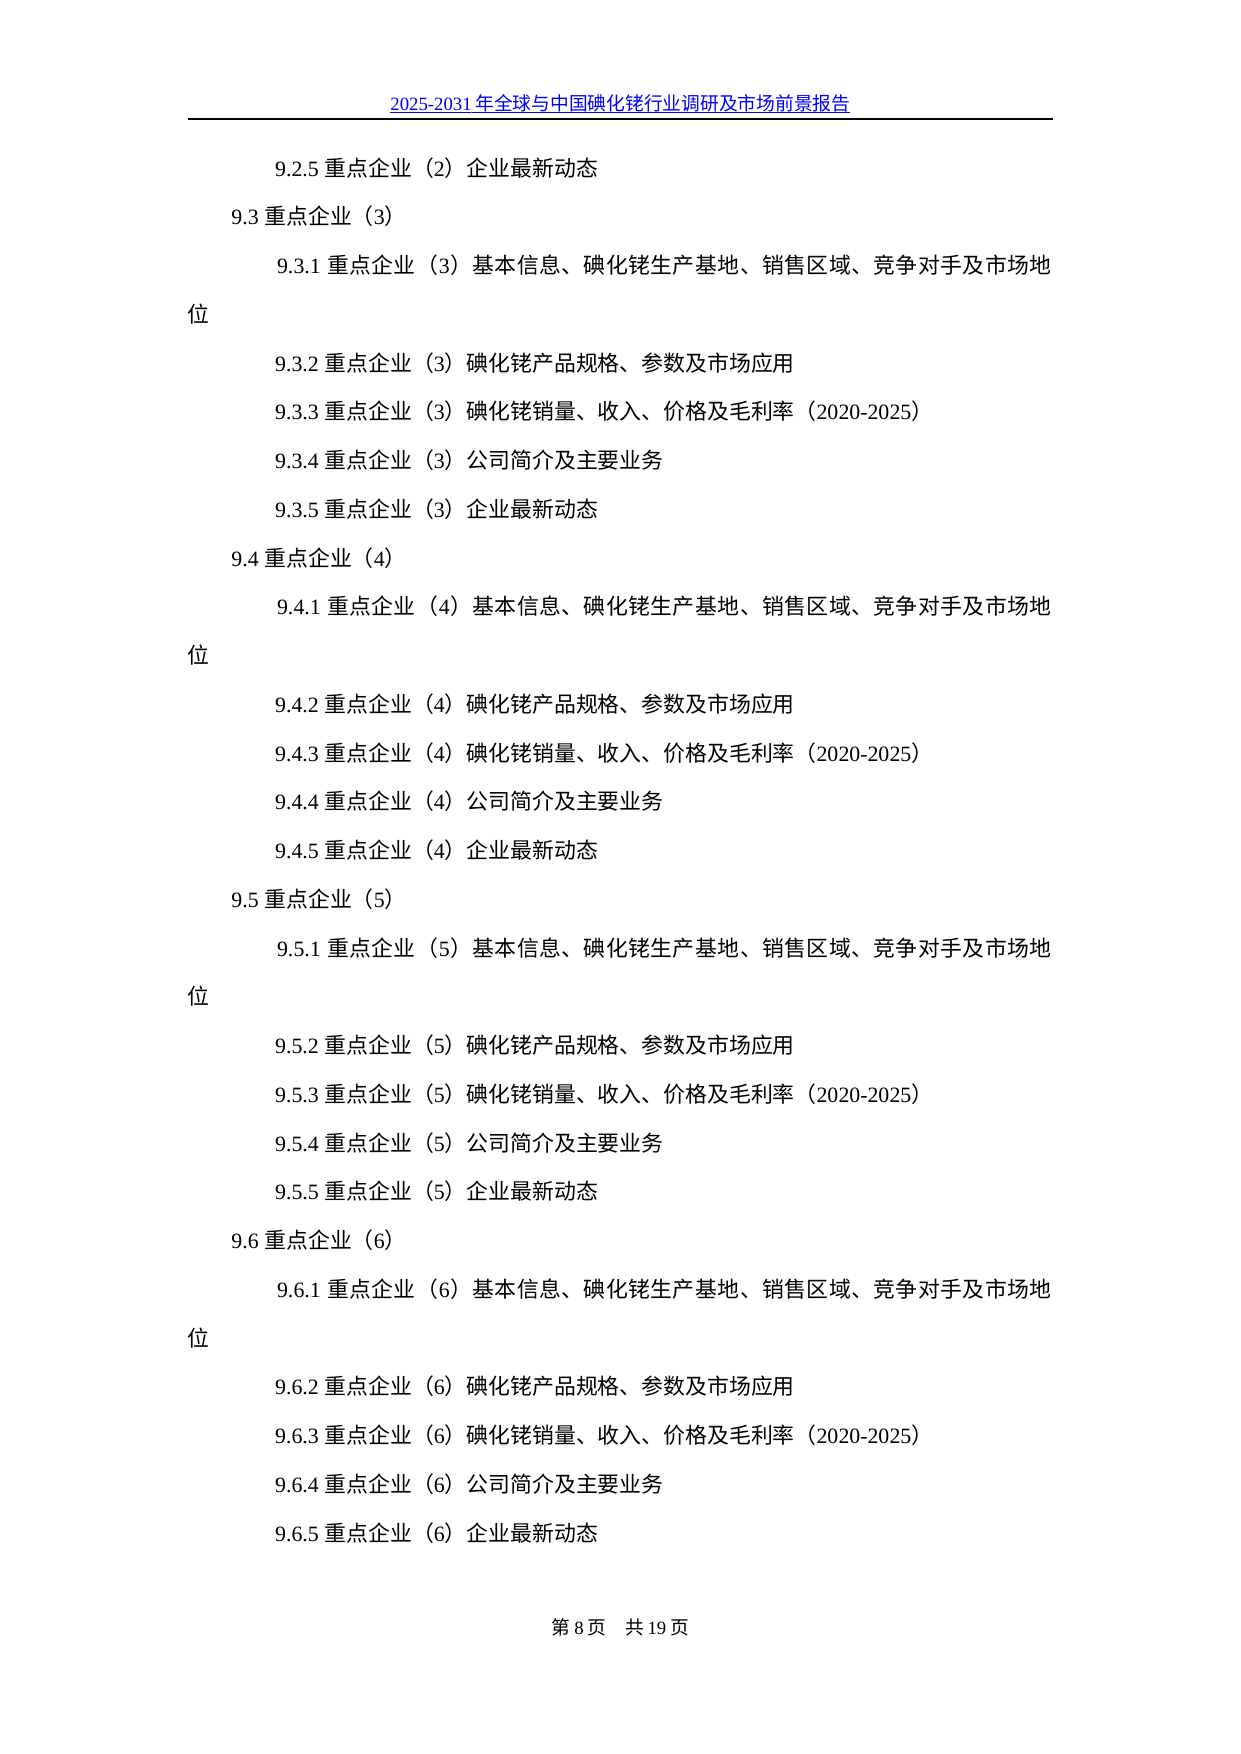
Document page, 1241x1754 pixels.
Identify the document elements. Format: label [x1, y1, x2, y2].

text [187, 150, 1053, 1548]
